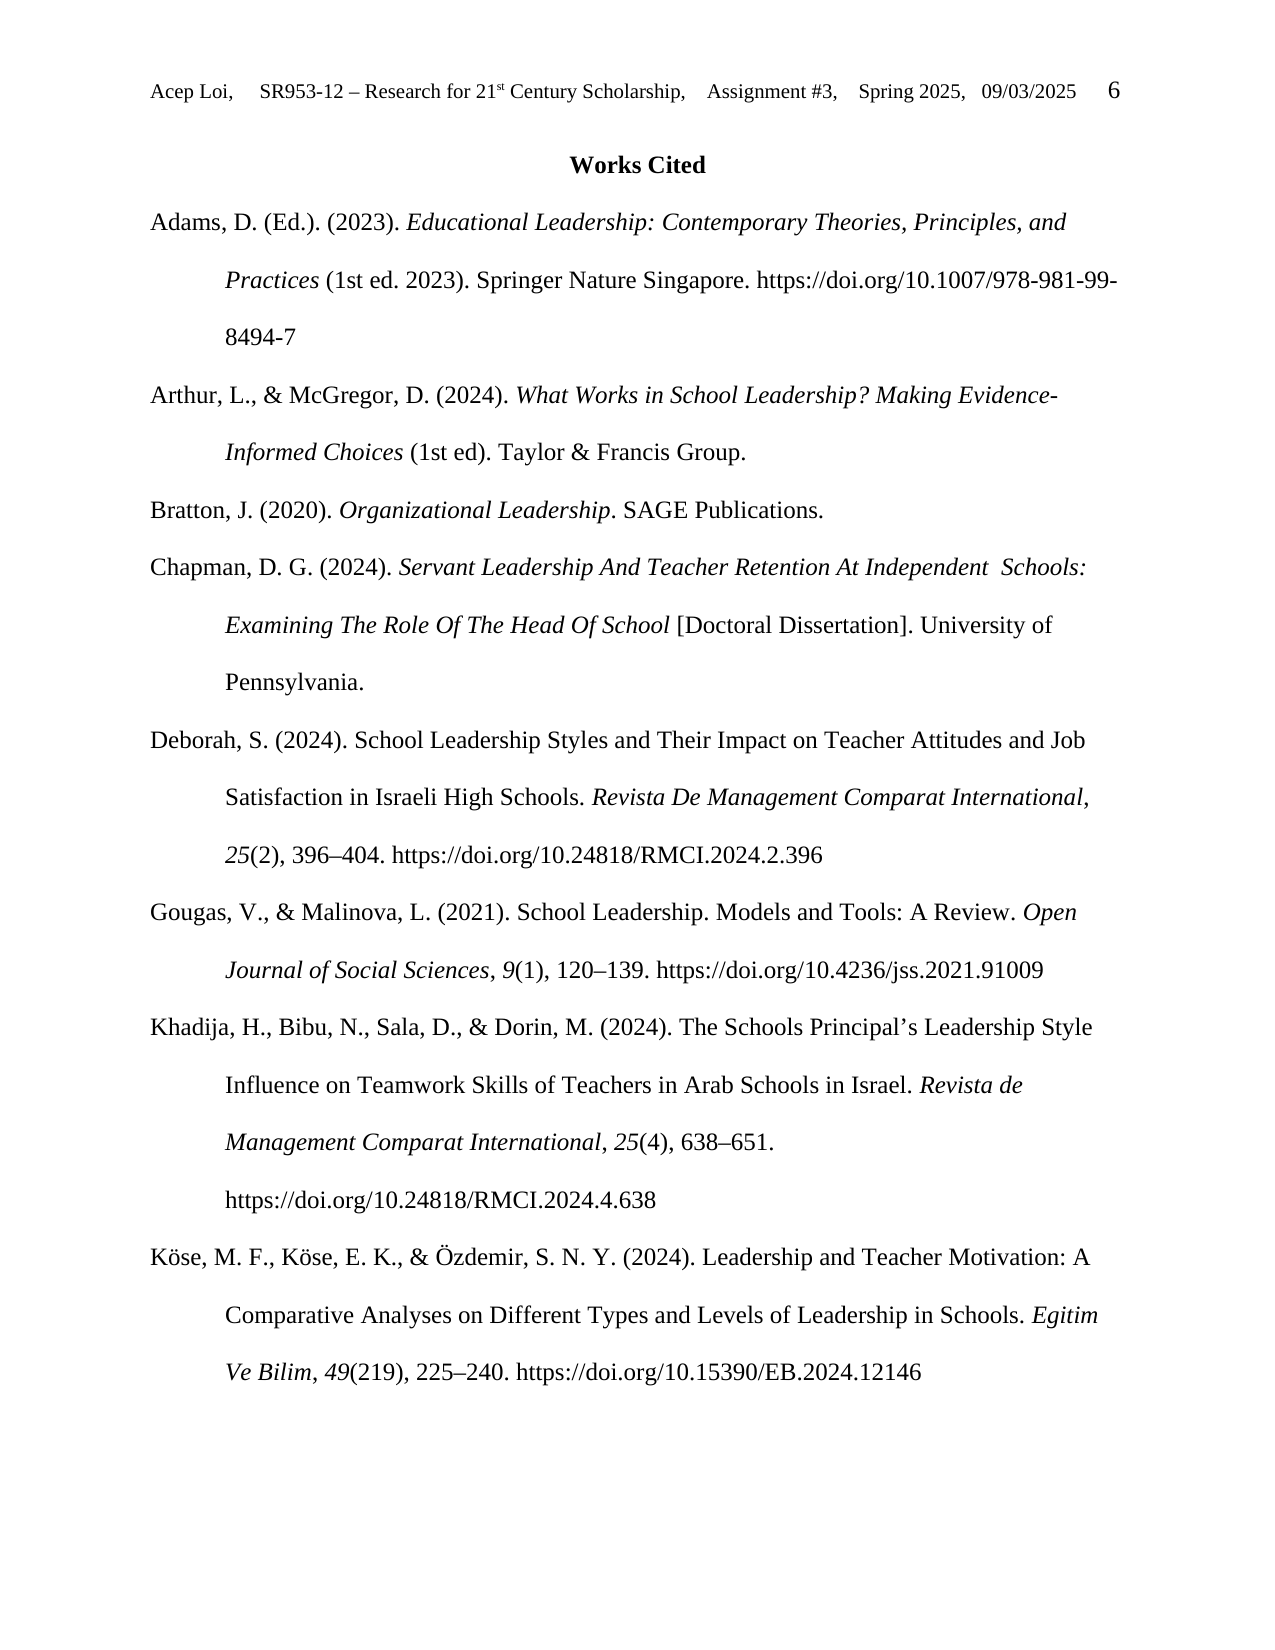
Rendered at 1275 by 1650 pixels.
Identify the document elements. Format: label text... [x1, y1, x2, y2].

text Deborah, S. (2024). School Leadership Styles and Their Impact on Teacher Attitudes and Job Satisfaction in Israeli High Schools. Revista De Management Comparat International, 25(2), 396–404. https://doi.org/10.24818/RMCI.2024.2.396 [150, 725, 1125, 869]
text Adams, D. (Ed.). (2023). Educational Leadership: Contemporary Theories, Principles, and Practices (1st ed. 2023). Springer Nature Singapore. https://doi.org/10.1007/978-981-99-8494-7 [150, 207, 1125, 351]
text Bratton, J. (2020). Organizational Leadership. SAGE Publications. [150, 495, 1125, 524]
text Gougas, V., & Malinova, L. (2021). School Leadership. Models and Tools: A Review. Open Journal of Social Sciences, 9(1), 120–139. https://doi.org/10.4236/jss.2021.91009 [150, 897, 1125, 984]
text Köse, M. F., Köse, E. K., & Özdemir, S. N. Y. (2024). Leadership and Teacher Motivation: A Comparative Analyses on Different Types and Levels of Leadership in Schools. Egitim Ve Bilim, 49(219), 225–240. https://doi.org/10.15390/EB.2024.12146 [150, 1242, 1125, 1386]
text Khadija, H., Bibu, N., Sala, D., & Dorin, M. (2024). The Schools Principal’s Leadership Style Influence on Teamwork Skills of Teachers in Arab Schools in Israel. Revista de Management Comparat International, 25(4), 638–651. https://doi.org/10.24818/RMCI.2024.4.638 [150, 1012, 1125, 1214]
text Chapman, D. G. (2024). Servant Leadership And Teacher Retention At Independent Schools: Examining The Role Of The Head Of School [Doctoral Dissertation]. University of Pennsylvania. [150, 552, 1125, 696]
text Works Cited [150, 150, 1125, 179]
text Arthur, L., & McGregor, D. (2024). What Works in School Leadership? Making Evidence-Informed Choices (1st ed). Taylor & Francis Group. [150, 380, 1125, 466]
